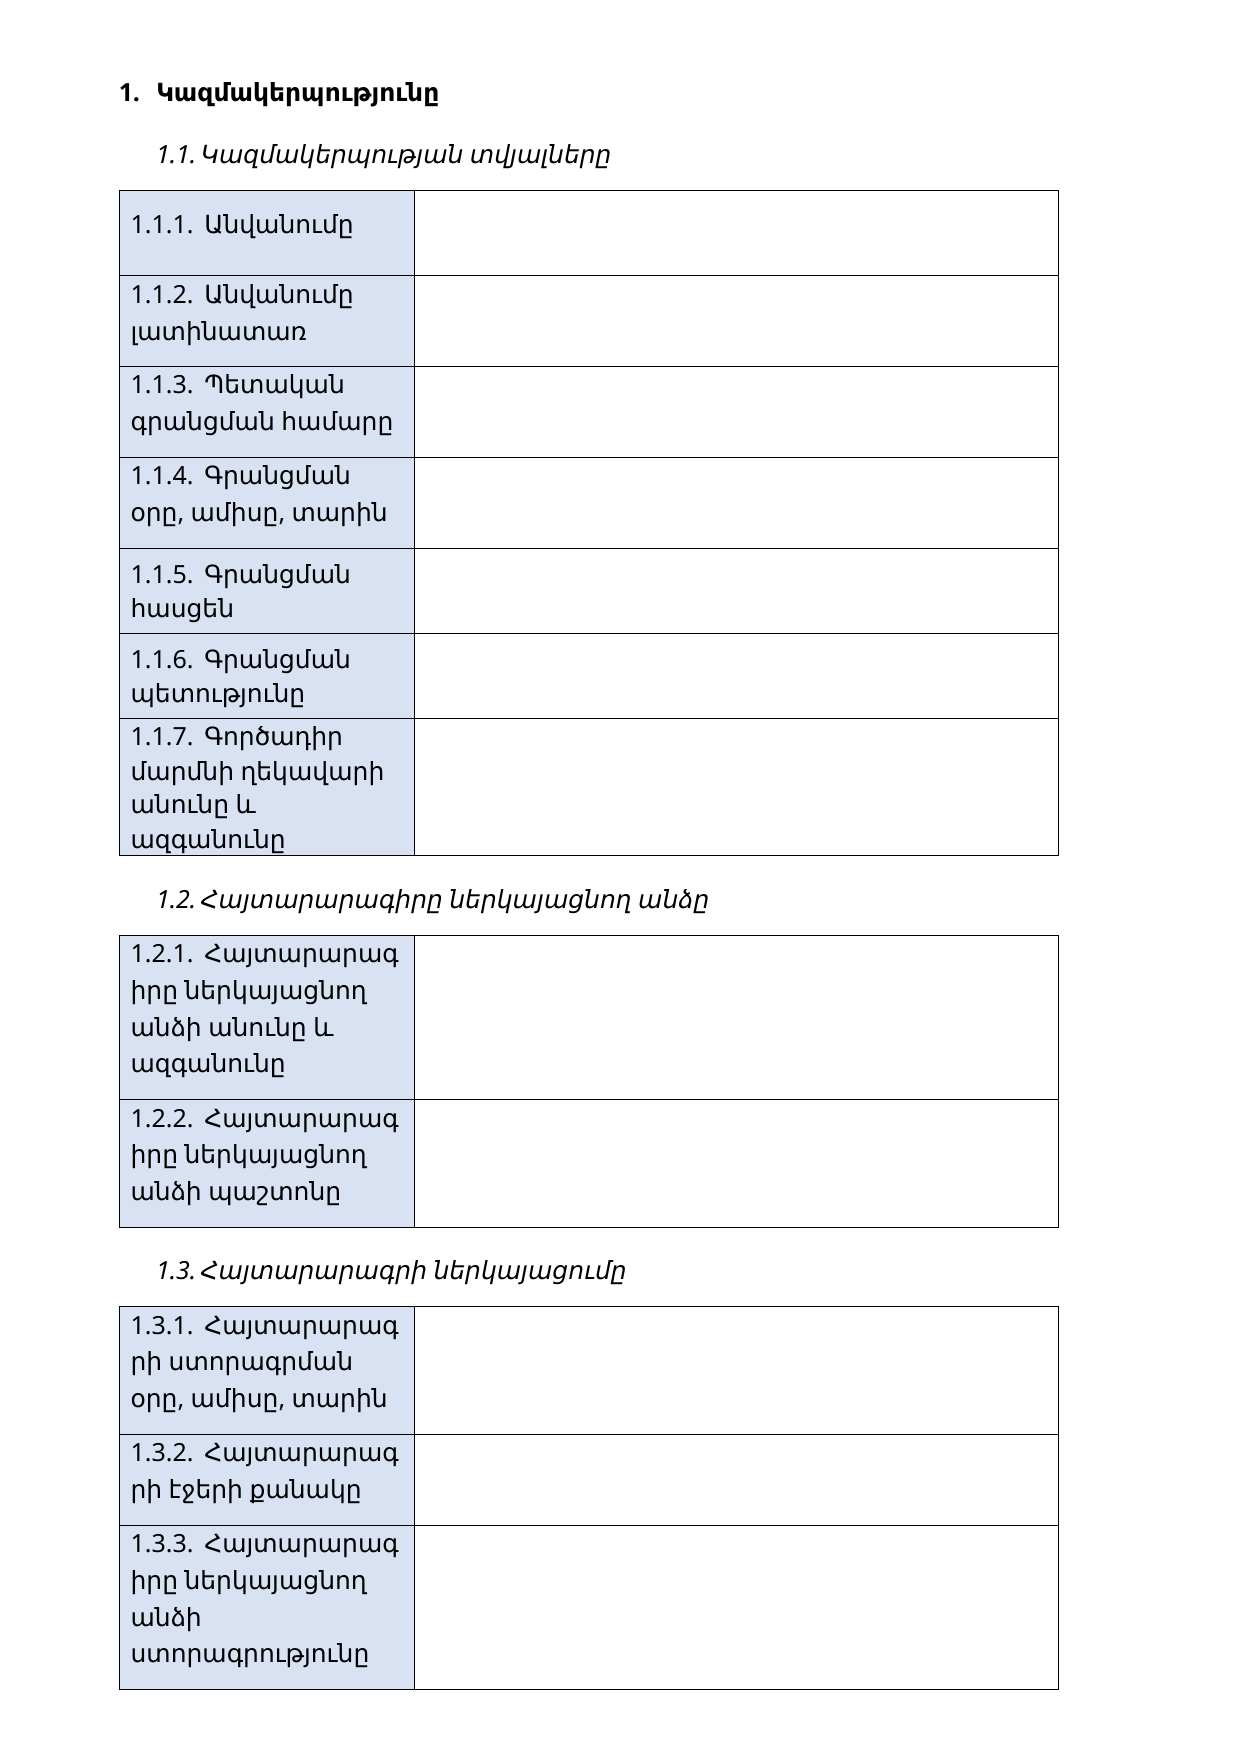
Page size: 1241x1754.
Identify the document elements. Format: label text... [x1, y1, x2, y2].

list Կազմակերպությունը [118, 75, 1171, 109]
table_cell [415, 1526, 1058, 1689]
table_cell [415, 276, 1058, 366]
table_cell [415, 458, 1058, 548]
table_header Հայտարարագիրը ներկայացնող անձի անունը և ազգանունը [120, 936, 414, 1099]
table_header [415, 191, 1058, 275]
table_cell Անվանումը լատինատառ [120, 276, 414, 366]
table_cell Պետական գրանցման համարը [120, 367, 414, 457]
table_header [415, 936, 1058, 1099]
table_cell [415, 719, 1058, 855]
table_cell [415, 1435, 1058, 1525]
table_cell Հայտարարագրի էջերի քանակը [120, 1435, 414, 1525]
list Հայտարարագիրը ներկայացնող անձը [156, 881, 1171, 915]
table_cell Հայտարարագիրը ներկայացնող անձի ստորագրությունը [120, 1526, 414, 1689]
table_cell [415, 1100, 1058, 1227]
table_cell [415, 367, 1058, 457]
list Կազմակերպության տվյալները [156, 137, 1171, 171]
table_cell Գրանցման պետությունը [120, 634, 414, 718]
table_cell Հայտարարագիրը ներկայացնող անձի պաշտոնը [120, 1100, 414, 1227]
table_cell [415, 549, 1058, 633]
table_header Հայտարարագրի ստորագրման օրը, ամիսը, տարին [120, 1307, 414, 1434]
table_cell Գրանցման օրը, ամիսը, տարին [120, 458, 414, 548]
table_cell Գործադիր մարմնի ղեկավարի անունը և ազգանունը [120, 719, 414, 855]
table_header [415, 1307, 1058, 1434]
table_cell Գրանցման հասցեն [120, 549, 414, 633]
table_header Անվանումը [120, 191, 414, 275]
list Հայտարարագրի ներկայացումը [156, 1253, 1171, 1287]
table_cell [415, 634, 1058, 718]
